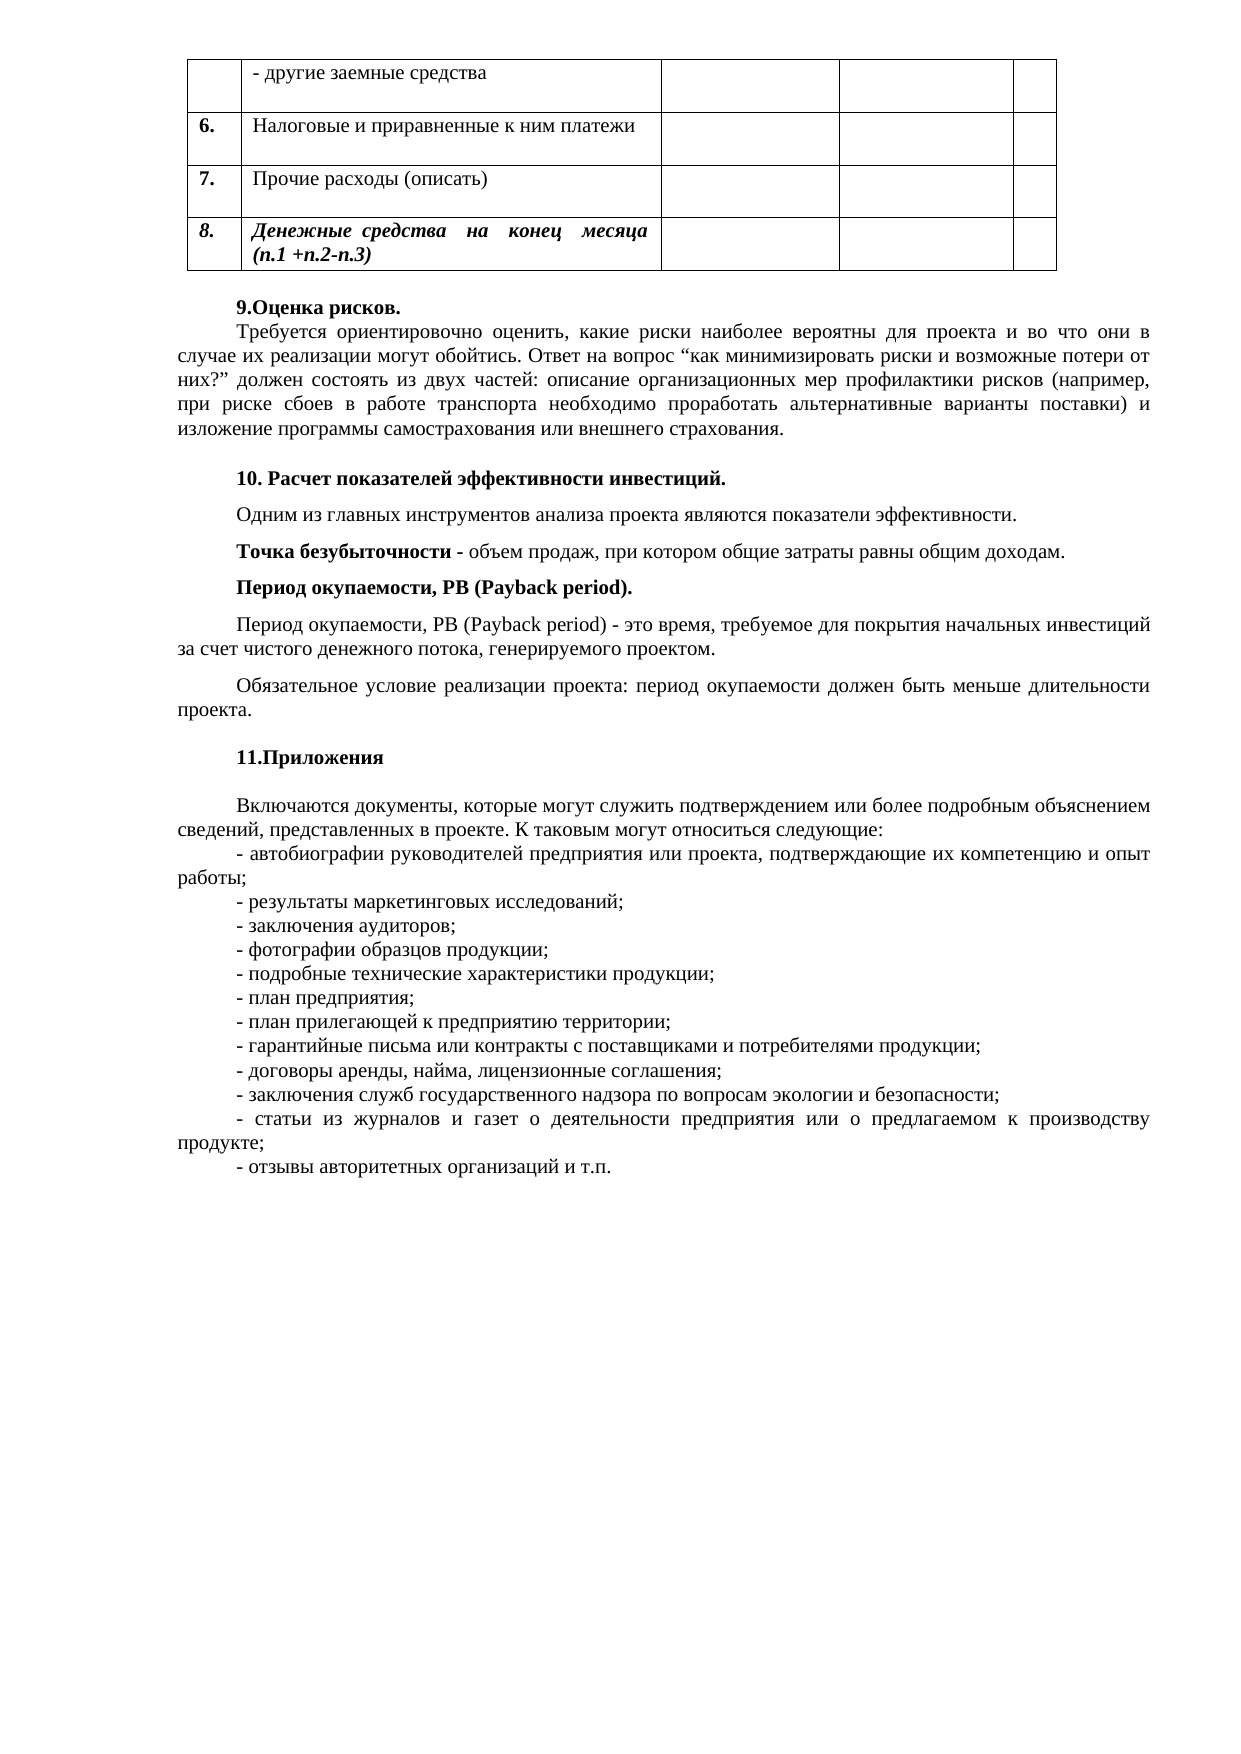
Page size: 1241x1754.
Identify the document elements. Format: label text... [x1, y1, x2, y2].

text - гарантийные письма или контракты с поставщиками и потребителями продукции; [177, 1033, 1152, 1057]
table_cell [840, 113, 1013, 164]
table_cell [840, 166, 1013, 217]
table_cell [840, 60, 1013, 112]
text Одним из главных инструментов анализа проекта являются показатели эффективности. [177, 502, 1152, 526]
text - заключения служб государственного надзора по вопросам экологии и безопасности; [177, 1082, 1152, 1106]
text Точка безубыточности - объем продаж, при котором общие затраты равны общим доходам. [177, 539, 1152, 563]
text - план прилегающей к предприятию территории; [177, 1009, 1152, 1033]
table_cell 8. [188, 218, 241, 270]
text - договоры аренды, найма, лицензионные соглашения; [177, 1057, 1152, 1082]
table_cell Денежные средства на конец месяца (п.1 +п.2-п.3) [242, 218, 661, 270]
text - отзывы авторитетных организаций и т.п. [177, 1154, 1152, 1178]
text - подробные технические характеристики продукции; [177, 961, 1152, 985]
table_cell [662, 166, 839, 217]
text - результаты маркетинговых исследований; [177, 889, 1152, 913]
table_cell [840, 218, 1013, 270]
table_cell - другие заемные средства [242, 60, 661, 112]
table_cell [1014, 166, 1056, 217]
text Период окупаемости, PB (Payback period). [177, 575, 1152, 599]
table_cell Прочие расходы (описать) [242, 166, 661, 217]
table_cell [188, 60, 241, 112]
text - автобиографии руководителей предприятия или проекта, подтверждающие их компетенцию и опыт работы; [177, 841, 1152, 889]
table_cell 6. [188, 113, 241, 164]
text Период окупаемости, PB (Payback period) - это время, требуемое для покрытия начальных инвестиций за счет чистого денежного потока, генерируемого проектом. [177, 612, 1152, 660]
table_cell [1014, 218, 1056, 270]
text 10. Расчет показателей эффективности инвестиций. [177, 466, 1152, 490]
table_cell Налоговые и приравненные к ним платежи [242, 113, 661, 164]
text - статьи из журналов и газет о деятельности предприятия или о предлагаемом к производству продукте; [177, 1106, 1152, 1154]
text - фотографии образцов продукции; [177, 937, 1152, 961]
table_cell [662, 218, 839, 270]
table_cell [1014, 113, 1056, 164]
table_cell [662, 60, 839, 112]
text 9.Оценка рисков. [177, 295, 1152, 319]
text - заключения аудиторов; [177, 913, 1152, 937]
text Включаются документы, которые могут служить подтверждением или более подробным объяснением сведений, представленных в проекте. К таковым могут относиться следующие: [177, 793, 1152, 841]
table_cell 7. [188, 166, 241, 217]
text Обязательное условие реализации проекта: период окупаемости должен быть меньше длительности проекта. [177, 672, 1152, 721]
text Требуется ориентировочно оценить, какие риски наиболее вероятны для проекта и во что они в случае их реализации могут обойтись. Ответ на вопрос “как минимизировать риски и возможные потери от них?” должен состоять из двух частей: описание организационных мер профилактики рисков (например, при риске сбоев в работе транспорта необходимо проработать альтернативные варианты поставки) и изложение программы самострахования или внешнего страхования. [177, 319, 1152, 439]
text - план предприятия; [177, 985, 1152, 1009]
table_cell [662, 113, 839, 164]
text 11.Приложения [177, 745, 1152, 769]
table_cell [1014, 60, 1056, 112]
